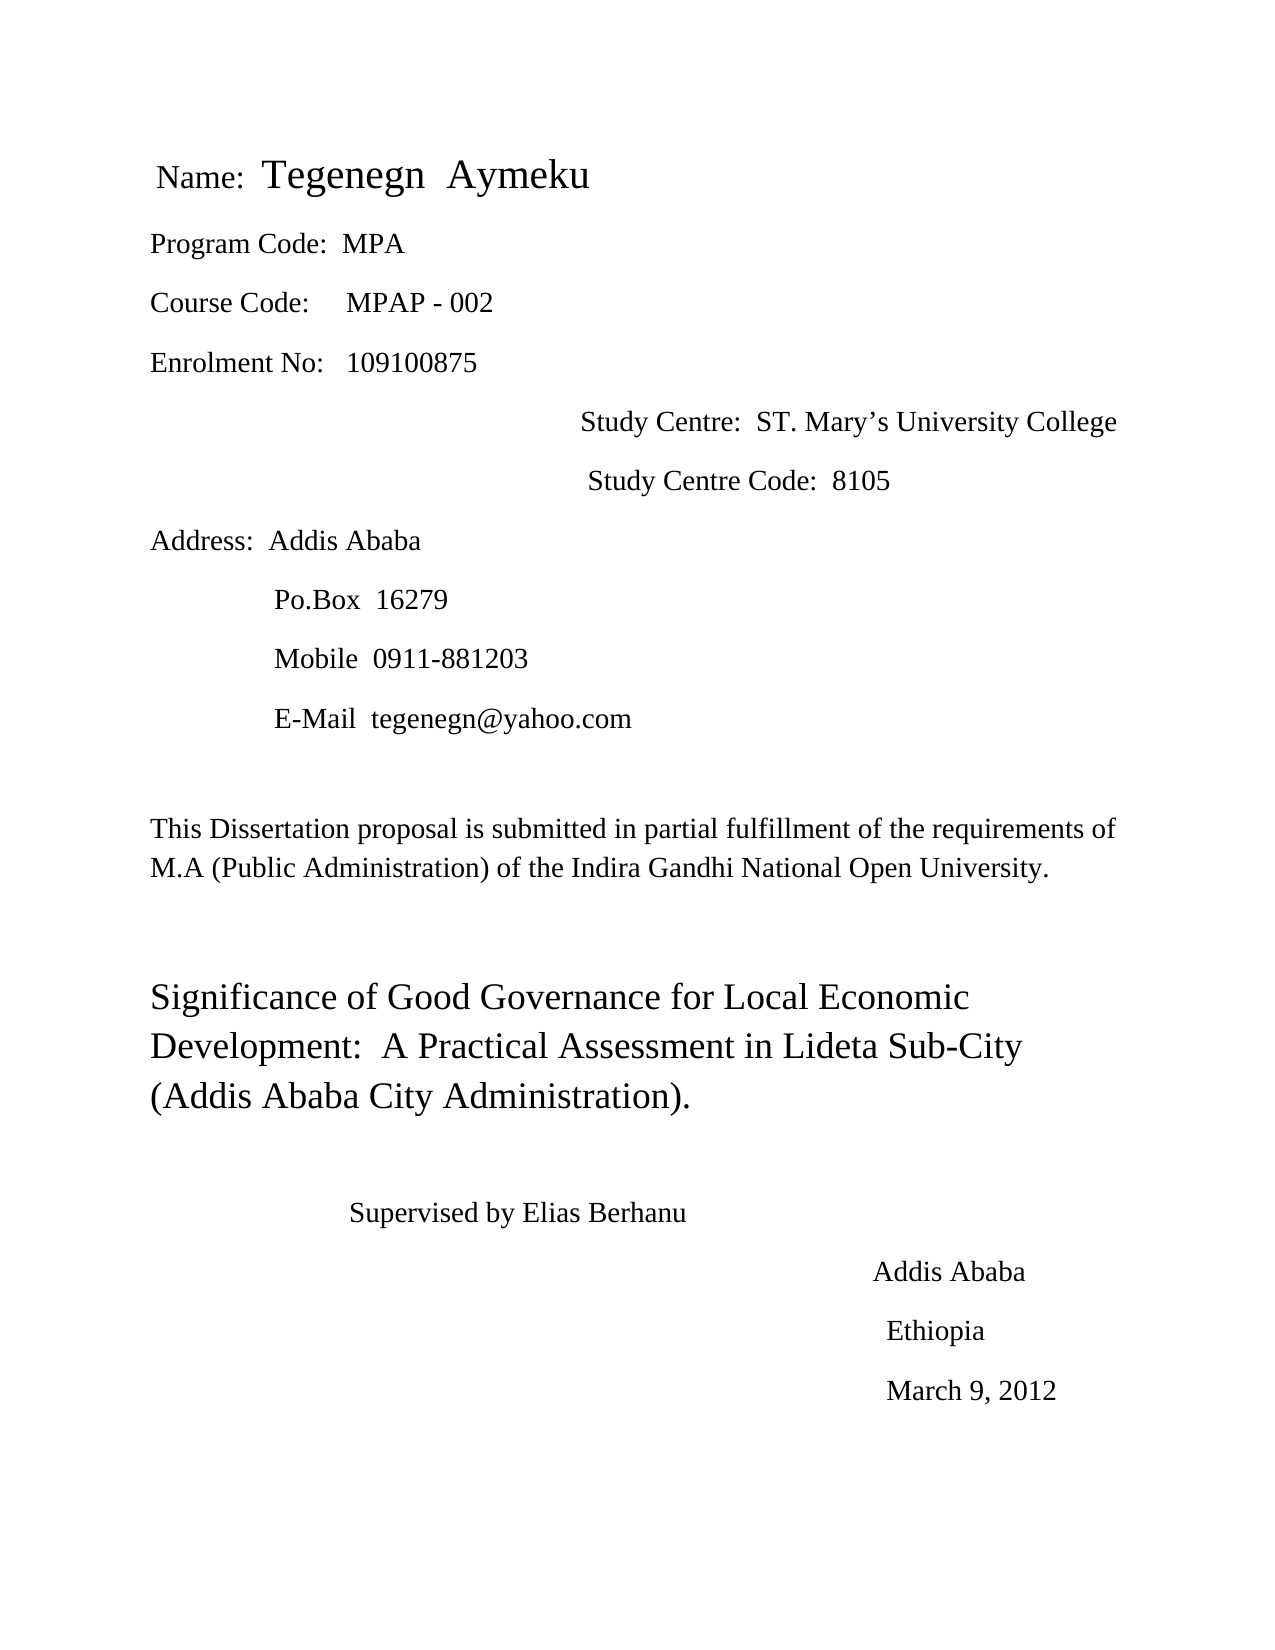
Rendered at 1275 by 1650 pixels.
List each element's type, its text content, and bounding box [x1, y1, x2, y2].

text Name: Tegenegn Aymeku [150, 150, 1125, 198]
text E-Mail tegenegn@yahoo.com [150, 701, 1125, 734]
text Addis Ababa [150, 1254, 1125, 1288]
text March 9, 2012 [150, 1373, 1125, 1406]
text Significance of Good Governance for Local Economic Development: A Practical Assessment in Lideta Sub-City (Addis Ababa City Administration). [150, 974, 1125, 1116]
text Program Code: MPA [150, 226, 1125, 259]
text Enrolment No: 109100875 [150, 345, 1125, 378]
text Po.Box 16279 [150, 582, 1125, 616]
text Course Code: MPAP - 002 [150, 285, 1125, 319]
text Address: Addis Ababa [150, 523, 1125, 556]
text Mobile 0911-881203 [150, 642, 1125, 675]
text Study Centre Code: 8105 [150, 463, 1125, 497]
text Supervised by Elias Berhanu [150, 1195, 1125, 1228]
text This Dissertation proposal is submitted in partial fulfillment of the requirements of M.A (Public Administration) of the Indira Gandhi National Open University. [150, 811, 1125, 883]
text Ethiopia [150, 1313, 1125, 1347]
text Study Centre: ST. Mary’s University College [150, 404, 1125, 438]
